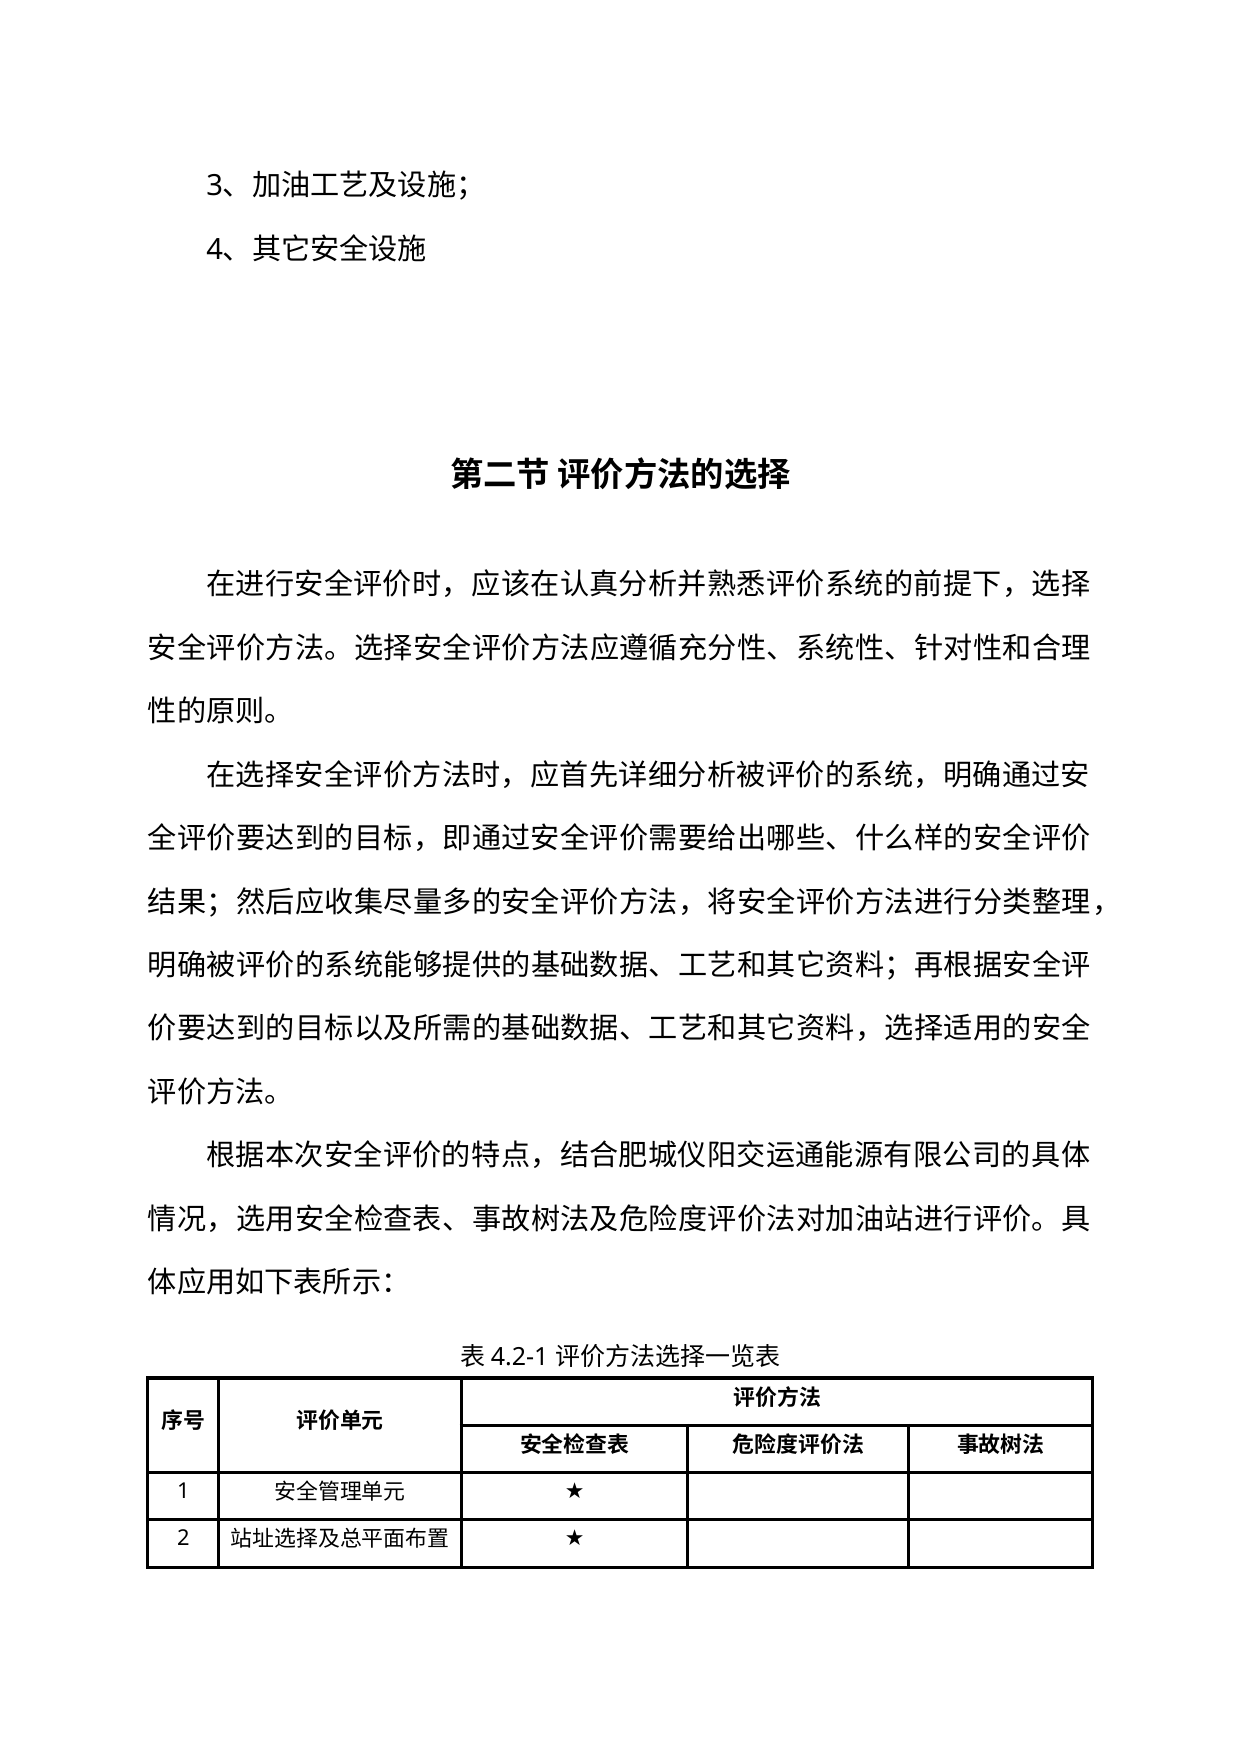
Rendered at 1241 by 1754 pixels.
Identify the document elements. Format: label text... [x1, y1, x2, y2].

table_cell 站址选择及总平面布置 [220, 1521, 460, 1566]
table_cell 事故树法 [910, 1427, 1091, 1471]
text 根据本次安全评价的特点，结合肥城仪阳交运通能源有限公司的具体情况，选用安全检查表、事故树法及危险度评价法对加油站进行评价。具体应用如下表所示： [148, 1132, 1093, 1301]
table_cell [910, 1474, 1091, 1518]
text 在进行安全评价时，应该在认真分析并熟悉评价系统的前提下，选择安全评价方法。选择安全评价方法应遵循充分性、系统性、针对性和合理性的原则。 [148, 561, 1093, 730]
table_header 序号 [149, 1380, 217, 1471]
table_cell [910, 1521, 1091, 1566]
table_cell 危险度评价法 [689, 1427, 907, 1471]
table_cell 安全检查表 [463, 1427, 686, 1471]
table_cell 安全管理单元 [220, 1474, 460, 1518]
table_cell ★ [463, 1521, 686, 1566]
table_cell [689, 1474, 907, 1518]
table_cell 2 [149, 1521, 217, 1566]
table_header 评价单元 [220, 1380, 460, 1471]
table_cell 1 [149, 1474, 217, 1518]
text 4、其它安全设施 [148, 226, 1093, 268]
text 表4.2-1 评价方法选择一览表 [148, 1322, 1093, 1376]
table_header 评价方法 [463, 1380, 1091, 1424]
table_cell ★ [463, 1474, 686, 1518]
text 3、加油工艺及设施； [148, 162, 1093, 204]
subtitle 第二节 评价方法的选择 [148, 439, 1093, 504]
table_cell [689, 1521, 907, 1566]
text 在选择安全评价方法时，应首先详细分析被评价的系统，明确通过安全评价要达到的目标，即通过安全评价需要给出哪些、什么样的安全评价结果；然后应收集尽量多的安全评价方法，将安全评价方法进行分类整理，明确被评价的系统能够提供的基础数据、工艺和其它资料；再根据安全评价要达到的目标以及所需的基础数据、工艺和其它资料，选择适用的安全评价方法。 [148, 751, 1093, 1111]
